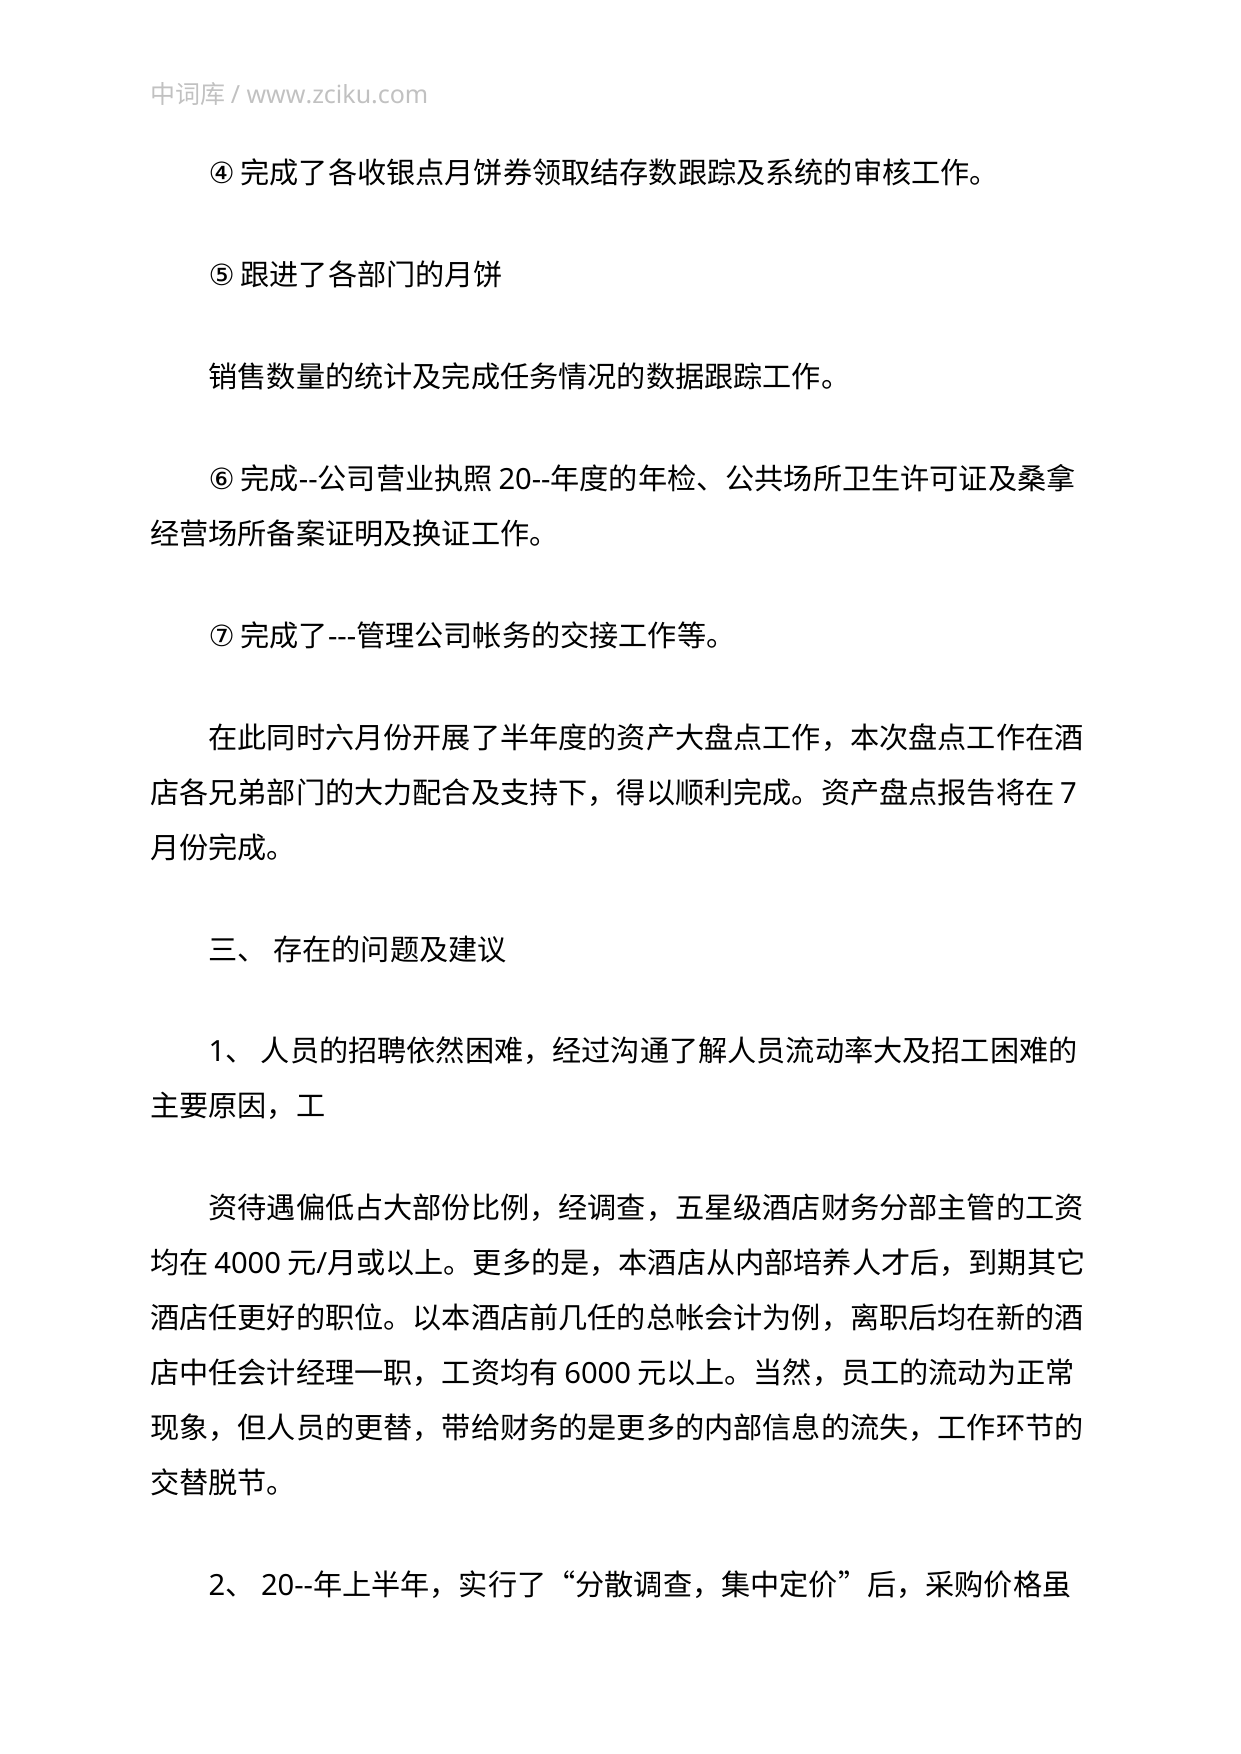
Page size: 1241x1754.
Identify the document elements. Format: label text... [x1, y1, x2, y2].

text ⑦完成了---管理公司帐务的交接工作等。 [150, 612, 1090, 655]
text 三、 存在的问题及建议 [150, 926, 1090, 968]
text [150, 1561, 1090, 1603]
text 在此同时六月份开展了半年度的资产大盘点工作，本次盘点工作在酒店各兄弟部门的大力配合及支持下，得以顺利完成。资产盘点报告将在7月份完成。 [150, 714, 1090, 867]
text ④完成了各收银点月饼券领取结存数跟踪及系统的审核工作。 [150, 150, 1090, 192]
text 1、 人员的招聘依然困难，经过沟通了解人员流动率大及招工困难的主要原因，工 [150, 1028, 1090, 1125]
text ⑤跟进了各部门的月饼 [150, 252, 1090, 294]
text 资待遇偏低占大部份比例，经调查，五星级酒店财务分部主管的工资均在4000元/月或以上。更多的是，本酒店从内部培养人才后，到期其它酒店任更好的职位。以本酒店前几任的总帐会计为例，离职后均在新的酒店中任会计经理一职，工资均有6000元以上。当然，员工的流动为正常现象，但人员的更替，带给财务的是更多的内部信息的流失，工作环节的交替脱节。 [150, 1185, 1090, 1502]
text 销售数量的统计及完成任务情况的数据跟踪工作。 [150, 354, 1090, 396]
text ⑥完成--公司营业执照20--年度的年检、公共场所卫生许可证及桑拿经营场所备案证明及换证工作。 [150, 456, 1090, 553]
